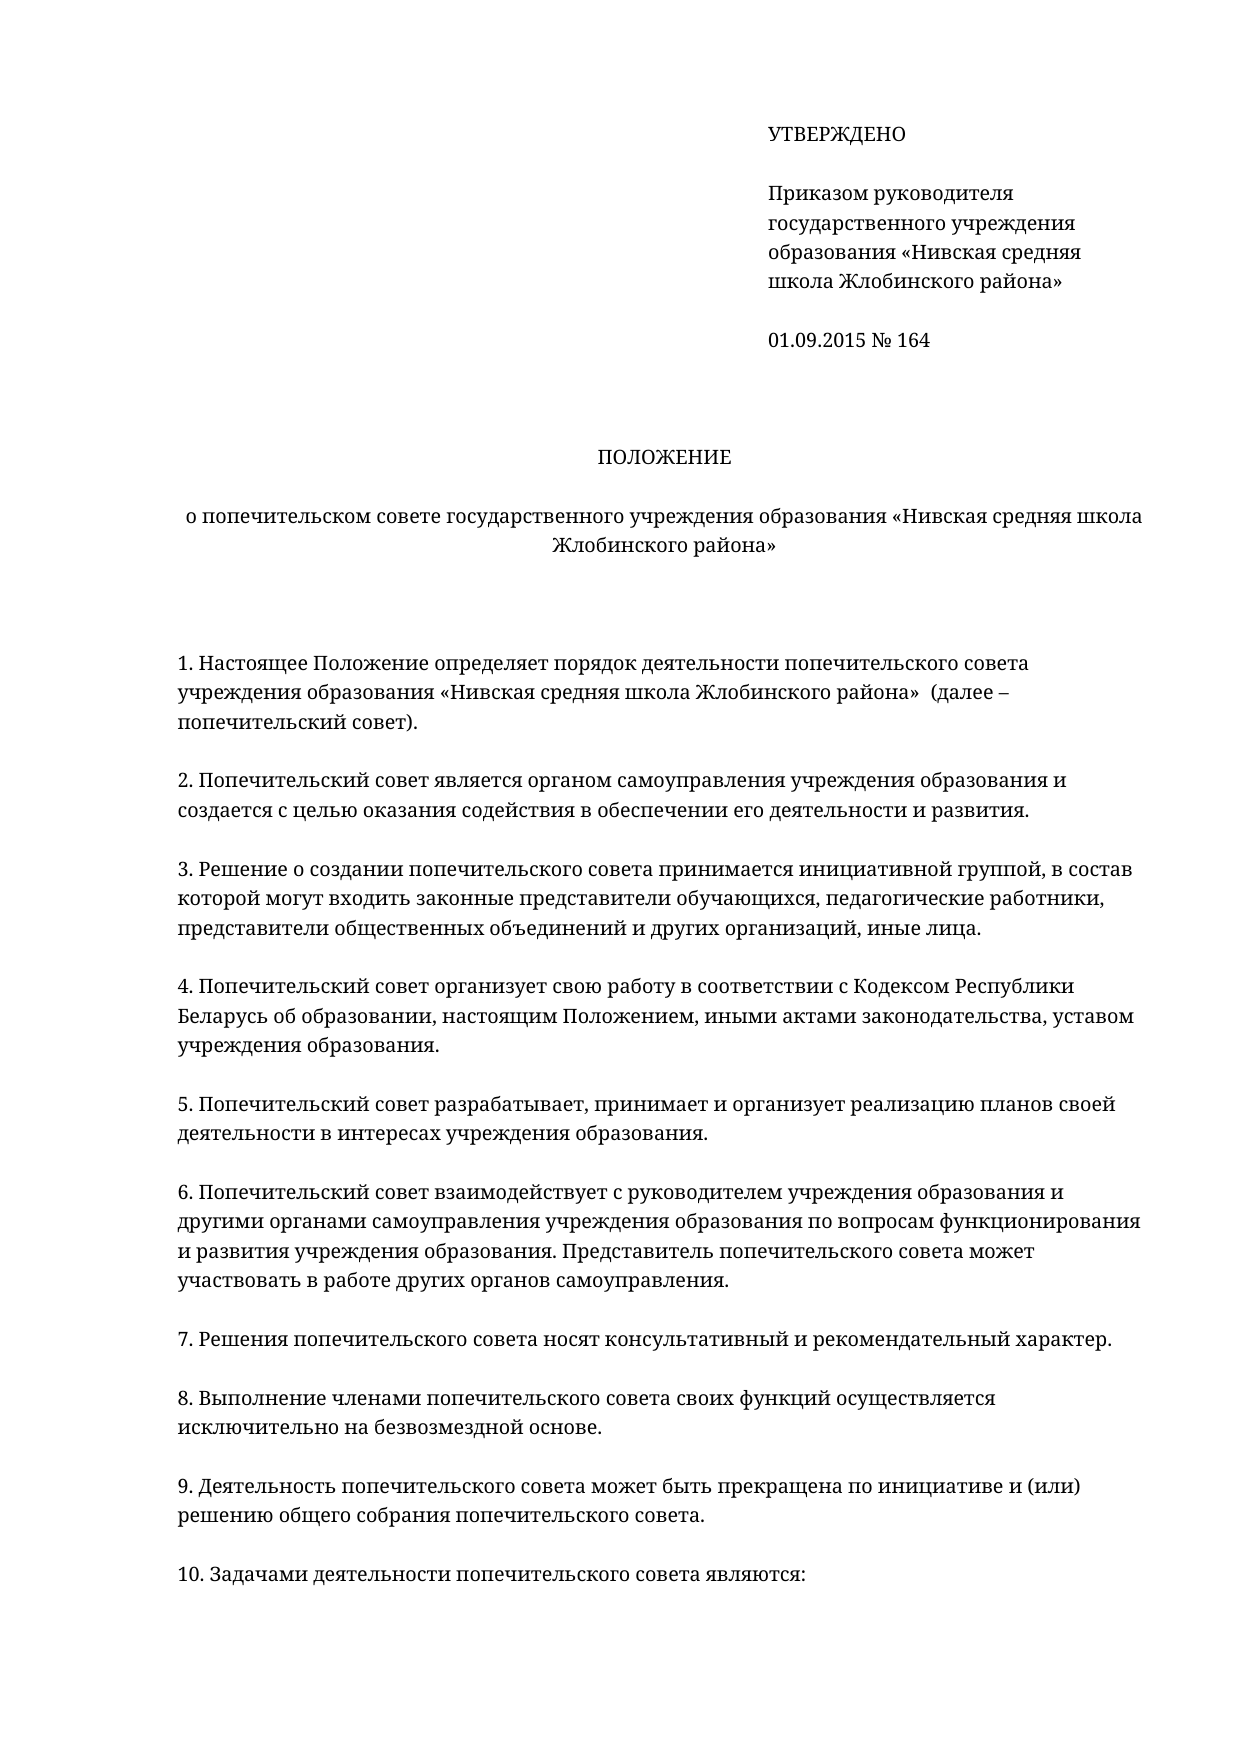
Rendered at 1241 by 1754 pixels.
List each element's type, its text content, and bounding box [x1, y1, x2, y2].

text о попечительском совете государственного учреждения образования «Нивская средняя школа Жлобинского района» [177, 500, 1152, 559]
text 4. Попечительский совет организует свою работу в соответствии с Кодексом Республики Беларусь об образовании, настоящим Положением, иными актами законодательства, уставом учреждения образования. [177, 970, 1152, 1058]
text 7. Решения попечительского совета носят консультативный и рекомендательный характер. [177, 1323, 1152, 1352]
text 9. Деятельность попечительского совета может быть прекращена по инициативе и (или) решению общего собрания попечительского совета. [177, 1469, 1152, 1528]
text 01.09.2015 № 164 [768, 324, 1152, 353]
text 8. Выполнение членами попечительского совета своих функций осуществляется исключительно на безвозмездной основе. [177, 1381, 1152, 1440]
text 1. Настоящее Положение определяет порядок деятельности попечительского совета учреждения образования «Нивская средняя школа Жлобинского района» (далее – попечительский совет). [177, 647, 1152, 735]
text Приказом руководителя государственного учреждения образования «Нивская средняя школа Жлобинского района» [768, 177, 1152, 295]
text ПОЛОЖЕНИЕ [177, 441, 1152, 471]
text 6. Попечительский совет взаимодействует с руководителем учреждения образования и другими органами самоуправления учреждения образования по вопросам функционирования и развития учреждения образования. Представитель попечительского совета может участвовать в работе других органов самоуправления. [177, 1176, 1152, 1293]
text УТВЕРЖДЕНО [768, 118, 1152, 148]
text 10. Задачами деятельности попечительского совета являются: [177, 1558, 1152, 1587]
text 2. Попечительский совет является органом самоуправления учреждения образования и создается с целью оказания содействия в обеспечении его деятельности и развития. [177, 764, 1152, 823]
text 3. Решение о создании попечительского совета принимается инициативной группой, в состав которой могут входить законные представители обучающихся, педагогические работники, представители общественных объединений и других организаций, иные лица. [177, 852, 1152, 941]
text 5. Попечительский совет разрабатывает, принимает и организует реализацию планов своей деятельности в интересах учреждения образования. [177, 1087, 1152, 1146]
